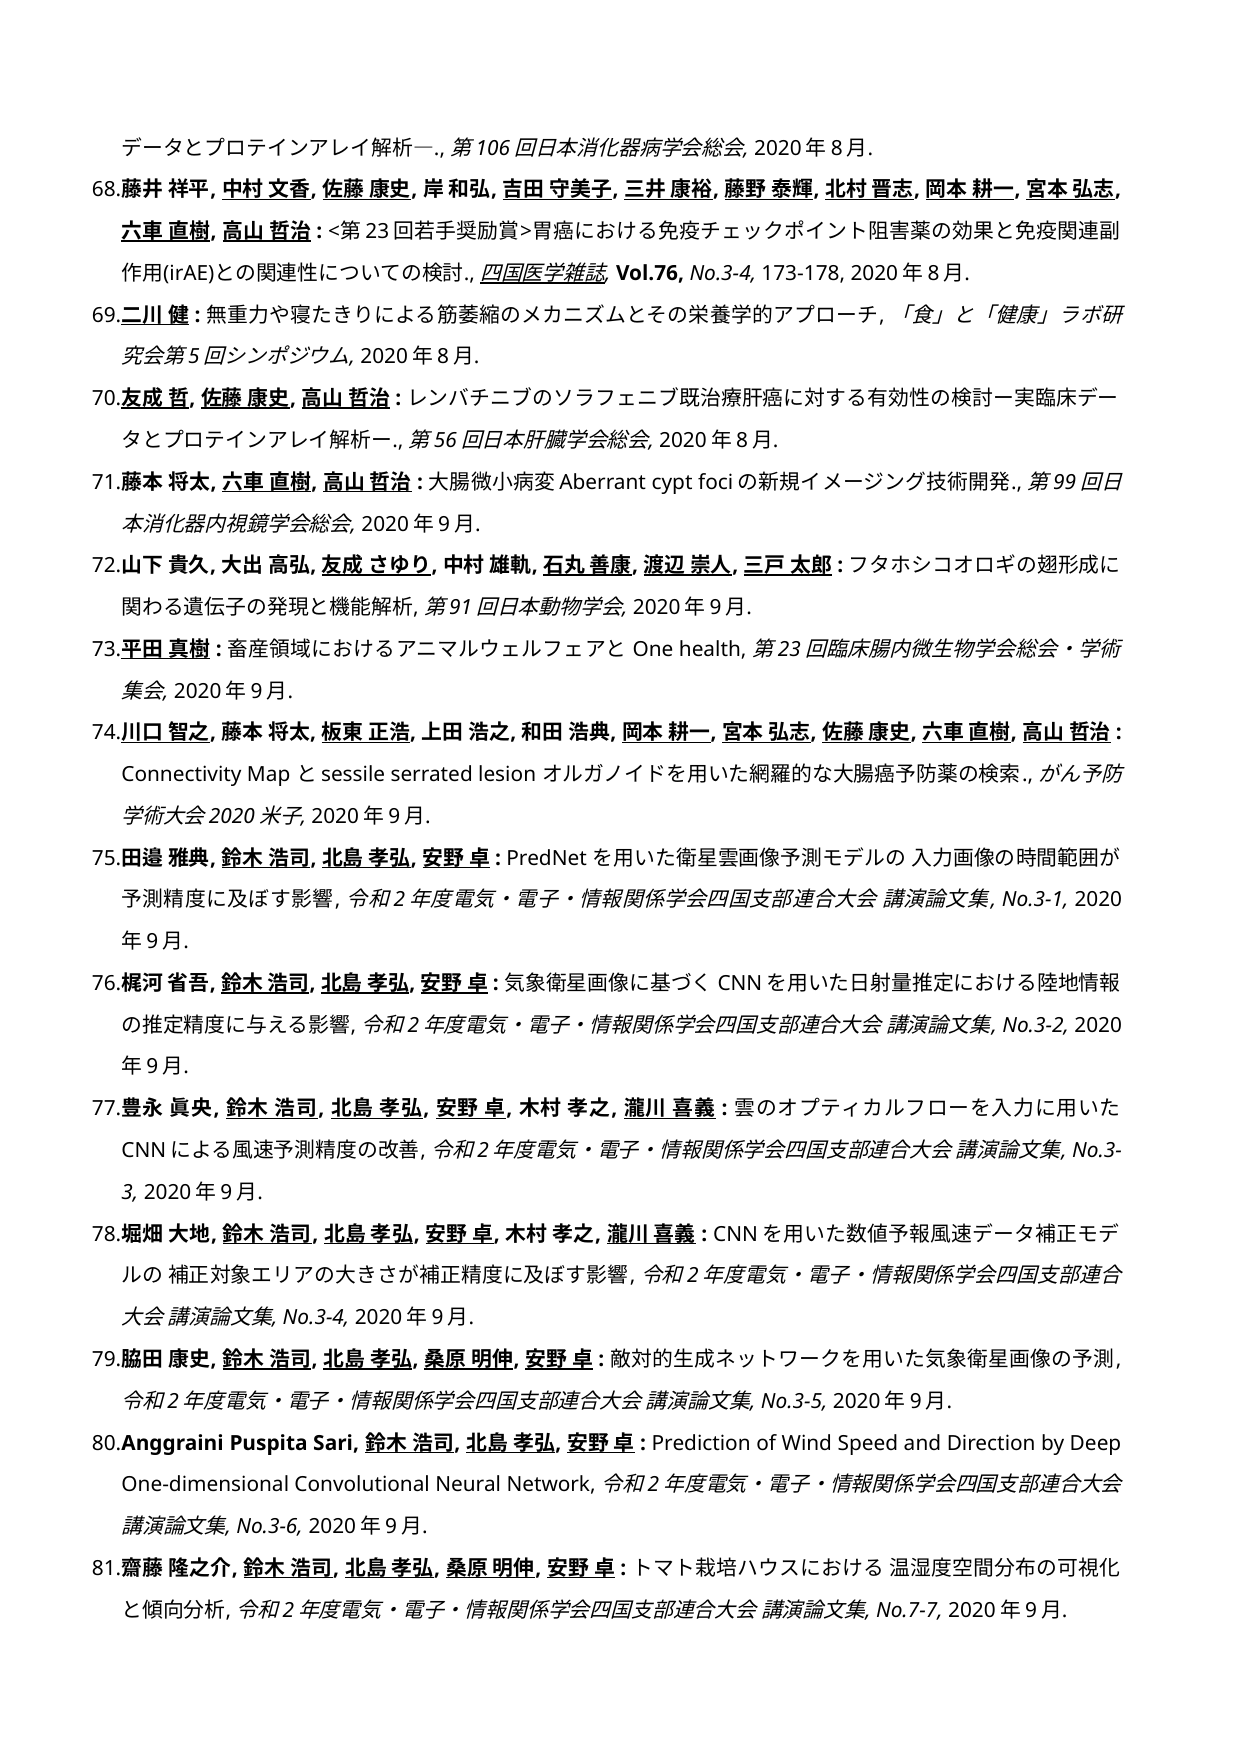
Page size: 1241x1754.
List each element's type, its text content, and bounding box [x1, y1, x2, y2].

list 藤本 将太, 六車 直樹, 高山 哲治 : 大腸微小病変Aberrant cypt fociの新規イメージング技術開発., 第99回日本消化器内視鏡学会総会, 2020年9月. [92, 459, 1122, 543]
list 山下 貴久, 大出 高弘, 友成 さゆり, 中村 雄軌, 石丸 善康, 渡辺 崇人, 三戸 太郎 : フタホシコオロギの翅形成に関わる遺伝子の発現と機能解析, 第91回日本動物学会, 2020年9月. [92, 543, 1122, 626]
list 豊永 眞央, 鈴木 浩司, 北島 孝弘, 安野 卓, 木村 孝之, 瀧川 喜義 : 雲のオプティカルフローを入力に用いた CNNによる風速予測精度の改善, 令和2年度電気・電子・情報関係学会四国支部連合大会 講演論文集, No.3-3, 2020年9月. [92, 1086, 1122, 1211]
list 梶河 省吾, 鈴木 浩司, 北島 孝弘, 安野 卓 : 気象衛星画像に基づくCNNを用いた日射量推定における陸地情報の推定精度に与える影響, 令和2年度電気・電子・情報関係学会四国支部連合大会 講演論文集, No.3-2, 2020年9月. [92, 961, 1122, 1086]
list 藤井 祥平, 中村 文香, 佐藤 康史, 岸 和弘, 吉田 守美子, 三井 康裕, 藤野 泰輝, 北村 晋志, 岡本 耕一, 宮本 弘志, 六車 直樹, 高山 哲治 : <第23回若手奨励賞>胃癌における免疫チェックポイント阻害薬の効果と免疫関連副作用(irAE)との関連性についての検討., 四国医学雑誌, Vol.76, No.3-4, 173-178, 2020年8月. [92, 167, 1122, 292]
list 田邉 雅典, 鈴木 浩司, 北島 孝弘, 安野 卓 : PredNet を用いた衛星雲画像予測モデルの 入力画像の時間範囲が予測精度に及ぼす影響, 令和2年度電気・電子・情報関係学会四国支部連合大会 講演論文集, No.3-1, 2020年9月. [92, 835, 1122, 961]
list 川口 智之, 藤本 将太, 板東 正浩, 上田 浩之, 和田 浩典, 岡本 耕一, 宮本 弘志, 佐藤 康史, 六車 直樹, 高山 哲治 : Connectivity Map とsessile serrated lesion オルガノイドを用いた網羅的な大腸癌予防薬の検索., がん予防学術大会2020米子, 2020年9月. [92, 710, 1122, 835]
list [92, 125, 1122, 167]
list 脇田 康史, 鈴木 浩司, 北島 孝弘, 桑原 明伸, 安野 卓 : 敵対的生成ネットワークを用いた気象衛星画像の予測, 令和2年度電気・電子・情報関係学会四国支部連合大会 講演論文集, No.3-5, 2020年9月. [92, 1336, 1122, 1420]
list 二川 健 : 無重力や寝たきりによる筋萎縮のメカニズムとその栄養学的アプローチ, 「食」と「健康」ラボ研究会第5回シンポジウム, 2020年8月. [92, 292, 1122, 376]
list 平田 真樹 : 畜産領域におけるアニマルウェルフェアとOne health, 第23回臨床腸内微生物学会総会・学術集会, 2020年9月. [92, 626, 1122, 710]
list Anggraini Puspita Sari, 鈴木 浩司, 北島 孝弘, 安野 卓 : Prediction of Wind Speed and Direction by Deep One-dimensional Convolutional Neural Network, 令和2年度電気・電子・情報関係学会四国支部連合大会 講演論文集, No.3-6, 2020年9月. [92, 1420, 1122, 1545]
list 堀畑 大地, 鈴木 浩司, 北島 孝弘, 安野 卓, 木村 孝之, 瀧川 喜義 : CNNを用いた数値予報風速データ補正モデルの 補正対象エリアの大きさが補正精度に及ぼす影響, 令和2年度電気・電子・情報関係学会四国支部連合大会 講演論文集, No.3-4, 2020年9月. [92, 1211, 1122, 1336]
list 齋藤 隆之介, 鈴木 浩司, 北島 孝弘, 桑原 明伸, 安野 卓 : トマト栽培ハウスにおける 温湿度空間分布の可視化と傾向分析, 令和2年度電気・電子・情報関係学会四国支部連合大会 講演論文集, No.7-7, 2020年9月. [92, 1545, 1122, 1629]
list 友成 哲, 佐藤 康史, 高山 哲治 : レンバチニブのソラフェニブ既治療肝癌に対する有効性の検討ー実臨床データとプロテインアレイ解析ー., 第56回日本肝臓学会総会, 2020年8月. [92, 376, 1122, 459]
